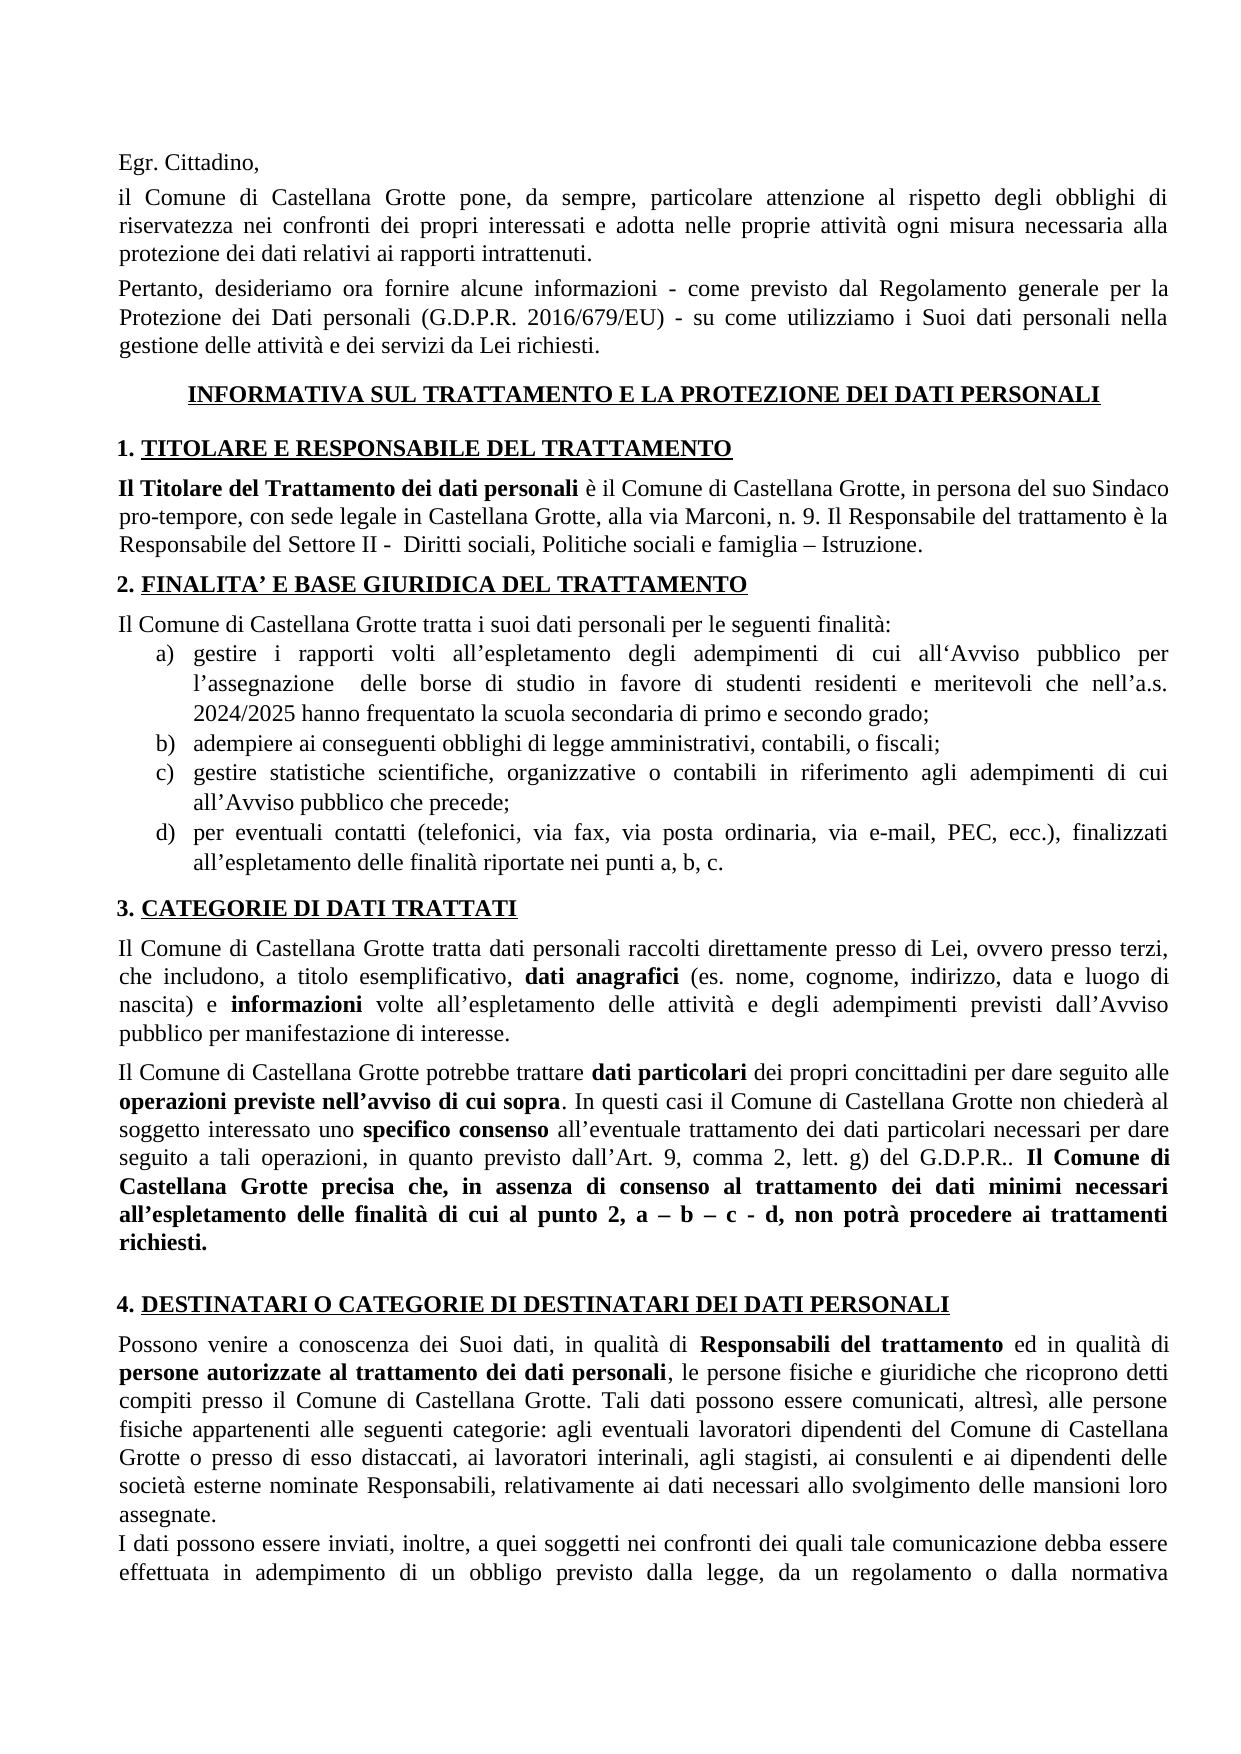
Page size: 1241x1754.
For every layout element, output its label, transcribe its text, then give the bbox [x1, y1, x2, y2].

text Possono venire a conoscenza dei Suoi dati, in qualità di Responsabili del trattamento ed in qualità di persone autorizzate al trattamento dei dati personali, le persone fisiche e giuridiche che ricoprono detti compiti presso il Comune di Castellana Grotte. Tali dati possono essere comunicati, altresì, alle persone fisiche appartenenti alle seguenti categorie: agli eventuali lavoratori dipendenti del Comune di Castellana Grotte o presso di esso distaccati, ai lavoratori interinali, agli stagisti, ai consulenti e ai dipendenti delle società esterne nominate Responsabili, relativamente ai dati necessari allo svolgimento delle mansioni loro assegnate. [118, 1330, 1170, 1527]
list per eventuali contatti (telefonici, via fax, via posta ordinaria, via e-mail, PEC, ecc.), finalizzati all’espletamento delle finalità riportate nei punti a, b, c. [156, 818, 1170, 875]
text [118, 1529, 1170, 1585]
text Il Comune di Castellana Grotte potrebbe trattare dati particolari dei propri concittadini per dare seguito alle operazioni previste nell’avviso di cui sopra. In questi casi il Comune di Castellana Grotte non chiederà al soggetto interessato uno specifico consenso all’eventuale trattamento dei dati particolari necessari per dare seguito a tali operazioni, in quanto previsto dall’Art. 9, comma 2, lett. g) del G.D.P.R.. Il Comune di Castellana Grotte precisa che, in assenza di consenso al trattamento dei dati minimi necessari all’espletamento delle finalità di cui al punto 2, a – b – c - d, non potrà procedere ai trattamenti richiesti. [118, 1058, 1170, 1256]
text Il Comune di Castellana Grotte tratta i suoi dati personali per le seguenti finalità: [118, 610, 1170, 637]
list gestire statistiche scientifiche, organizzative o contabili in riferimento agli adempimenti di cui all’Avviso pubblico che precede; [156, 758, 1170, 816]
list adempiere ai conseguenti obblighi di legge amministrativi, contabili, o fiscali; [156, 729, 1170, 756]
text Pertanto, desideriamo ora fornire alcune informazioni - come previsto dal Regolamento generale per la Protezione dei Dati personali (G.D.P.R. 2016/679/EU) - su come utilizziamo i Suoi dati personali nella gestione delle attività e dei servizi da Lei richiesti. [118, 274, 1170, 359]
text 3. CATEGORIE DI DATI TRATTATI [116, 894, 1170, 922]
text INFORMATIVA SUL TRATTAMENTO E LA PROTEZIONE DEI DATI PERSONALI [118, 379, 1169, 407]
text Egr. Cittadino, [118, 148, 1170, 175]
text 2. FINALITA’ E BASE GIURIDICA DEL TRATTAMENTO [116, 570, 1170, 598]
text 4. DESTINATARI O CATEGORIE DI DESTINATARI DEI DATI PERSONALI [116, 1290, 1170, 1318]
list gestire i rapporti volti all’espletamento degli adempimenti di cui all‘Avviso pubblico per l’assegnazione delle borse di studio in favore di studenti residenti e meritevoli che nell’a.s. 2024/2025 hanno frequentato la scuola secondaria di primo e secondo grado; [156, 639, 1170, 726]
text Il Titolare del Trattamento dei dati personali è il Comune di Castellana Grotte, in persona del suo Sindaco pro-tempore, con sede legale in Castellana Grotte, alla via Marconi, n. 9. Il Responsabile del trattamento è la Responsabile del Settore II - Diritti sociali, Politiche sociali e famiglia – Istruzione. [118, 474, 1170, 558]
text il Comune di Castellana Grotte pone, da sempre, particolare attenzione al rispetto degli obblighi di riservatezza nei confronti dei propri interessati e adotta nelle proprie attività ogni misura necessaria alla protezione dei dati relativi ai rapporti intrattenuti. [118, 183, 1170, 267]
text Il Comune di Castellana Grotte tratta dati personali raccolti direttamente presso di Lei, ovvero presso terzi, che includono, a titolo esemplificativo, dati anagrafici (es. nome, cognome, indirizzo, data e luogo di nascita) e informazioni volte all’espletamento delle attività e degli adempimenti previsti dall’Avviso pubblico per manifestazione di interesse. [118, 934, 1170, 1046]
text 1. TITOLARE E RESPONSABILE DEL TRATTAMENTO [116, 434, 1170, 462]
